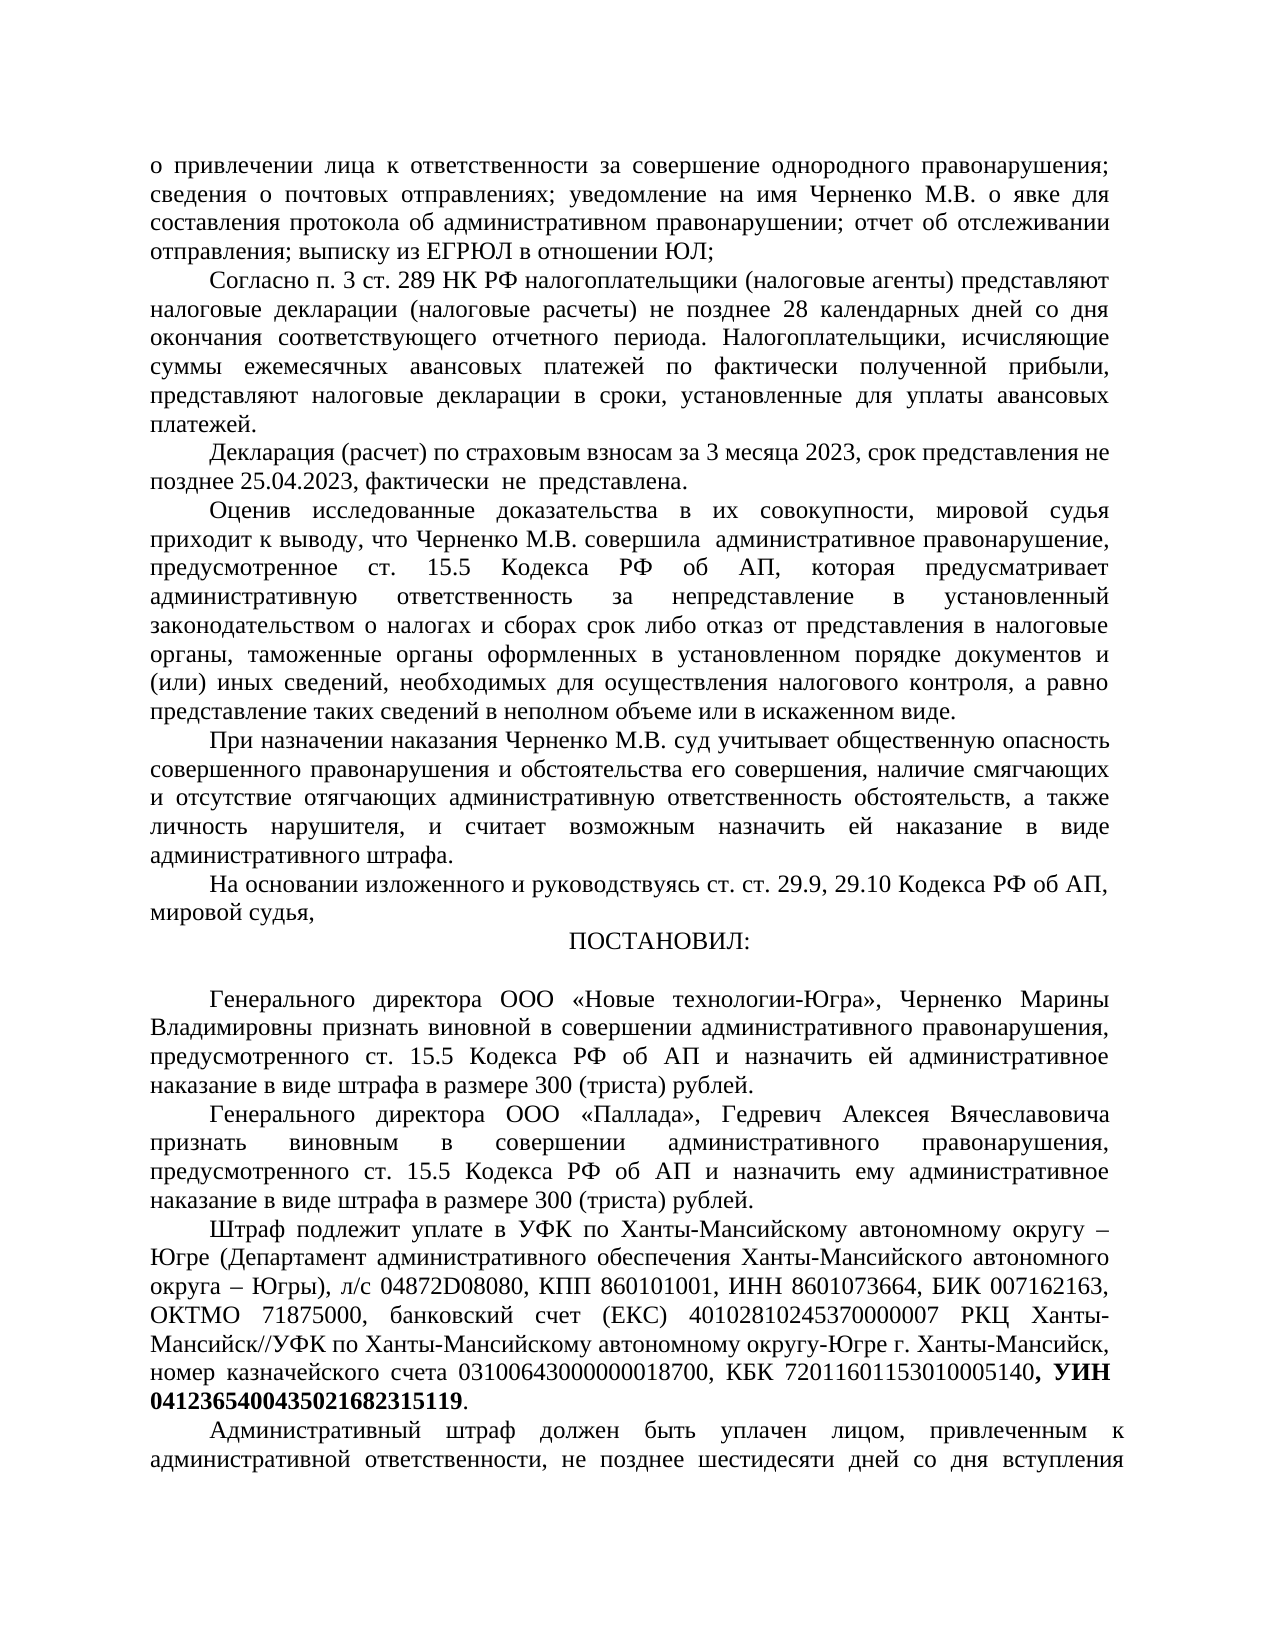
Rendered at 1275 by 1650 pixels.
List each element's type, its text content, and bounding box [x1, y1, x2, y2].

text ПОСТАНОВИЛ: [150, 926, 1110, 955]
text Генерального директора ООО «Новые технологии-Югра», Черненко Марины Владимировны признать виновной в совершении административного правонарушения, предусмотренного ст. 15.5 Кодекса РФ об АП и назначить ей административное наказание в виде штрафа в размере 300 (триста) рублей. [150, 984, 1110, 1099]
text Оценив исследованные доказательства в их совокупности, мировой судья приходит к выводу, что Черненко М.В. совершила административное правонарушение, предусмотренное ст. 15.5 Кодекса РФ об АП, которая предусматривает административную ответственность за непредставление в установленный законодательством о налогах и сборах срок либо отказ от представления в налоговые органы, таможенные органы оформленных в установленном порядке документов и (или) иных сведений, необходимых для осуществления налогового контроля, а равно представление таких сведений в неполном объеме или в искаженном виде. [150, 495, 1110, 725]
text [150, 1415, 1125, 1472]
text При назначении наказания Черненко М.В. суд учитывает общественную опасность совершенного правонарушения и обстоятельства его совершения, наличие смягчающих и отсутствие отягчающих административную ответственность обстоятельств, а также личность нарушителя, и считает возможным назначить ей наказание в виде административного штрафа. [150, 725, 1110, 869]
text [150, 150, 1110, 265]
text Декларация (расчет) по страховым взносам за 3 месяца 2023, срок представления не позднее 25.04.2023, фактически не представлена. [150, 437, 1110, 495]
text Штраф подлежит уплате в УФК по Ханты-Мансийскому автономному округу – Югре (Департамент административного обеспечения Ханты-Мансийского автономного округа – Югры), л/с 04872D08080, КПП 860101001, ИНН 8601073664, БИК 007162163, ОКТМО 71875000, банковский счет (ЕКС) 40102810245370000007 РКЦ Ханты-Мансийск//УФК по Ханты-Мансийскому автономному округу-Югре г. Ханты-Мансийск, номер казначейского счета 03100643000000018700, КБК 72011601153010005140, УИН 0412365400435021682315119. [150, 1214, 1110, 1415]
text На основании изложенного и руководствуясь ст. ст. 29.9, 29.10 Кодекса РФ об АП, мировой судья, [150, 869, 1110, 926]
text Генерального директора ООО «Паллада», Гедревич Алексея Вячеславовича признать виновным в совершении административного правонарушения, предусмотренного ст. 15.5 Кодекса РФ об АП и назначить ему административное наказание в виде штрафа в размере 300 (триста) рублей. [150, 1099, 1110, 1214]
text Согласно п. 3 ст. 289 НК РФ налогоплательщики (налоговые агенты) представляют налоговые декларации (налоговые расчеты) не позднее 28 календарных дней со дня окончания соответствующего отчетного периода. Налогоплательщики, исчисляющие суммы ежемесячных авансовых платежей по фактически полученной прибыли, представляют налоговые декларации в сроки, установленные для уплаты авансовых платежей. [150, 265, 1110, 437]
